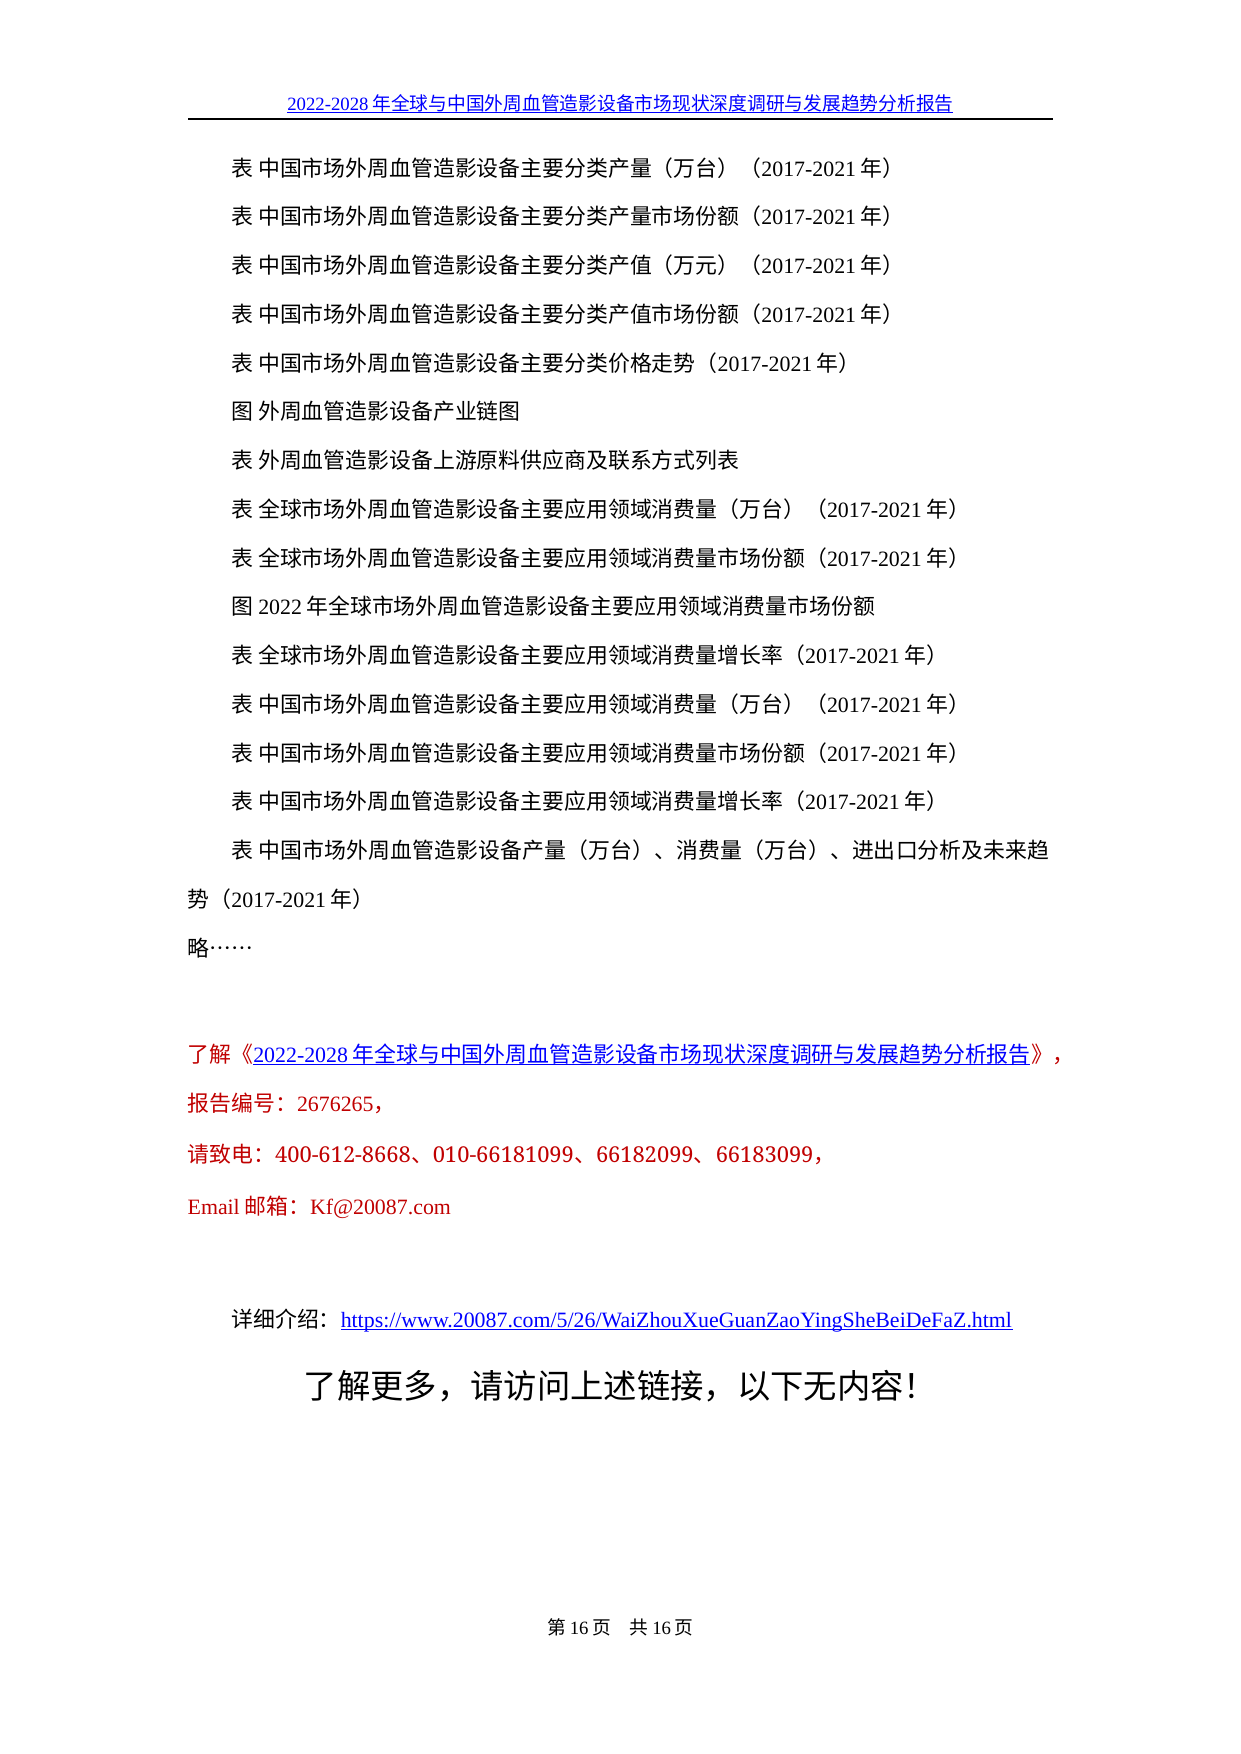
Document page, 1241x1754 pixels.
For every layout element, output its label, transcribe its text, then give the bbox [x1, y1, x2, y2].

text 请致电：400-612-8668、010-66181099、66182099、66183099， [187, 1137, 1053, 1169]
text 了解《2022-2028年全球与中国外周血管造影设备市场现状深度调研与发展趋势分析报告》，报告编号：2676265， [187, 1037, 1053, 1118]
text 详细介绍：https://www.20087.com/5/26/WaiZhouXueGuanZaoYingSheBeiDeFaZ.html [187, 1301, 1053, 1334]
text Email邮箱：Kf@20087.com [187, 1188, 1053, 1221]
title 了解更多，请访问上述链接，以下无内容！ [187, 1351, 1053, 1416]
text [187, 150, 1053, 963]
